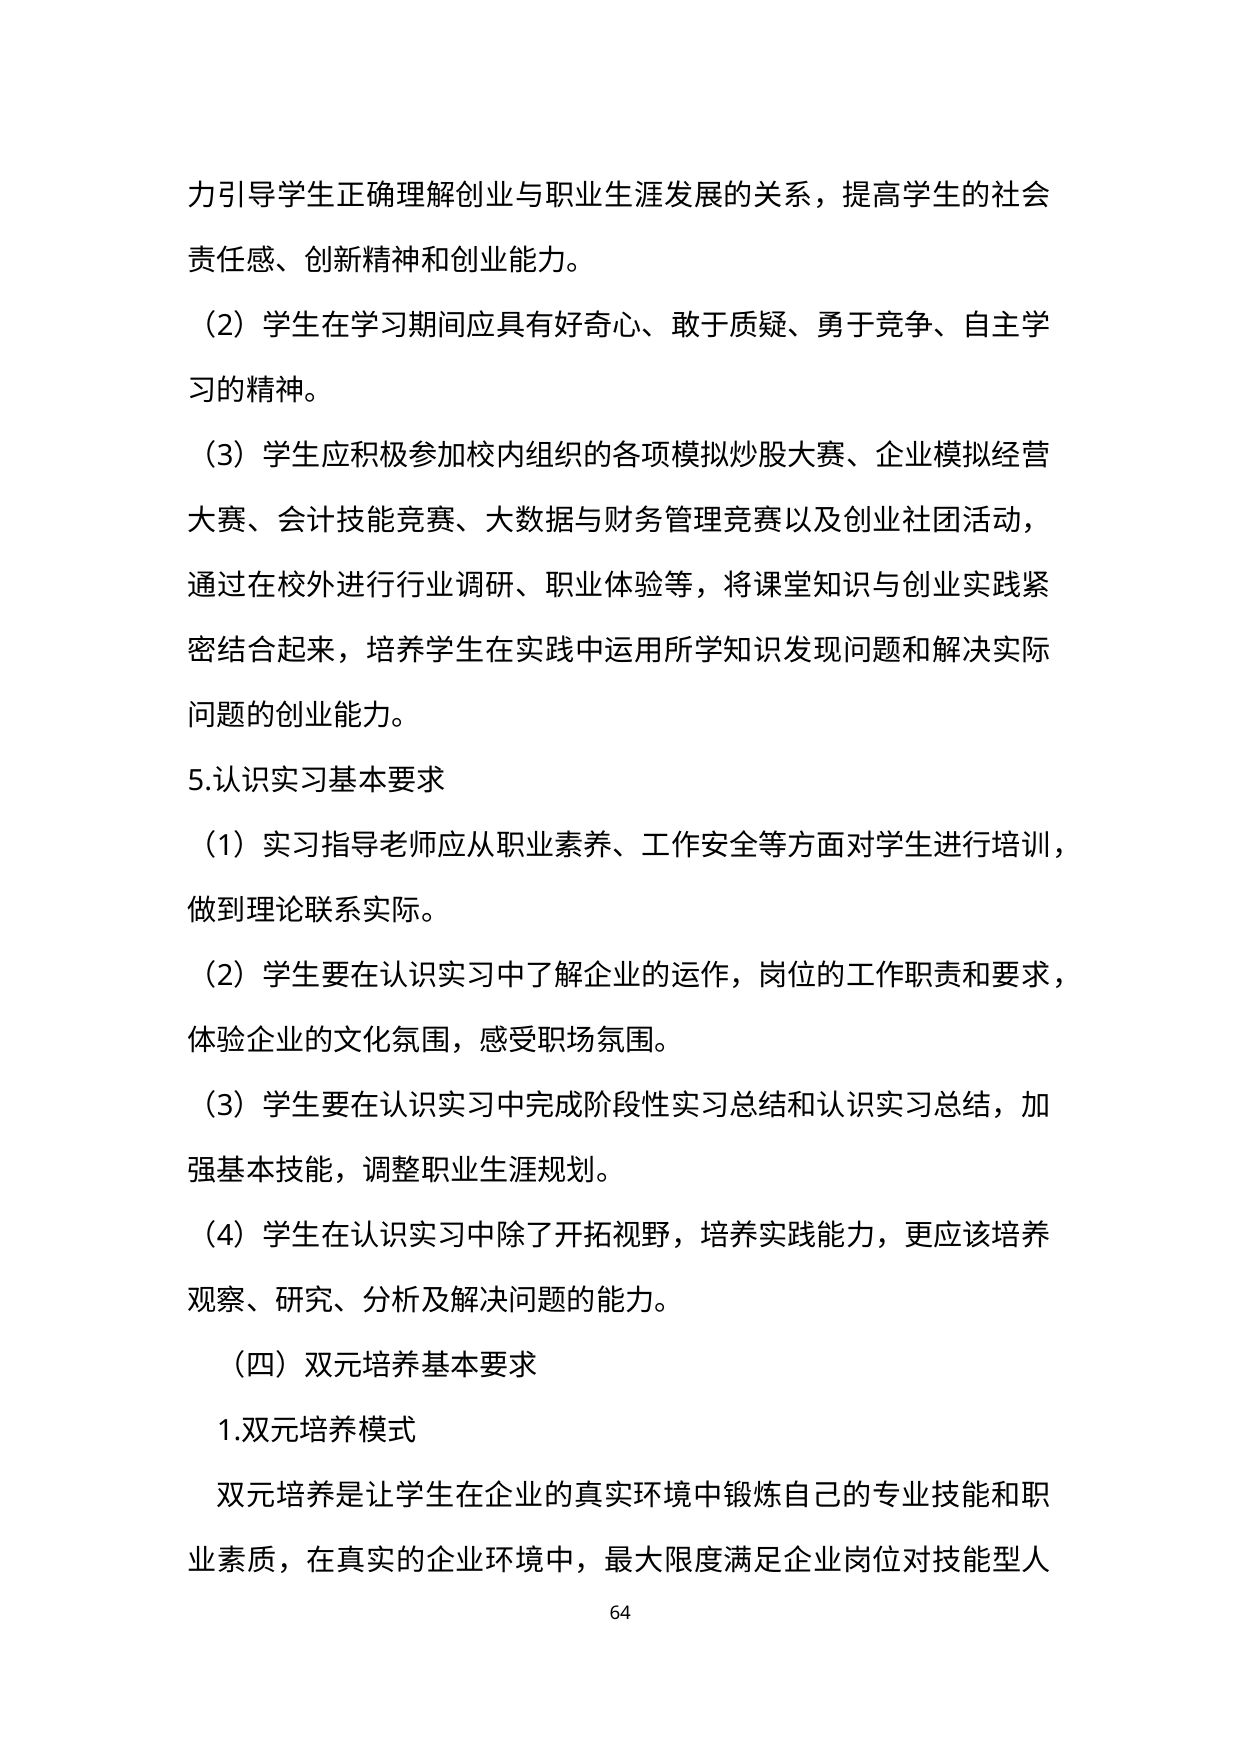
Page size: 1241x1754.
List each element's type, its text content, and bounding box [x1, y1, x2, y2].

text （3）学生要在认识实习中完成阶段性实习总结和认识实习总结，加强基本技能，调整职业生涯规划。 [187, 1070, 1053, 1200]
text （4）学生在认识实习中除了开拓视野，培养实践能力，更应该培养观察、研究、分析及解决问题的能力。 [187, 1200, 1053, 1330]
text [187, 160, 1053, 290]
text 5.认识实习基本要求 [187, 745, 1053, 810]
text （3）学生应积极参加校内组织的各项模拟炒股大赛、企业模拟经营大赛、会计技能竞赛、大数据与财务管理竞赛以及创业社团活动，通过在校外进行行业调研、职业体验等，将课堂知识与创业实践紧密结合起来，培养学生在实践中运用所学知识发现问题和解决实际问题的创业能力。 [187, 420, 1053, 745]
text （2）学生要在认识实习中了解企业的运作，岗位的工作职责和要求，体验企业的文化氛围，感受职场氛围。 [187, 940, 1053, 1070]
text （2）学生在学习期间应具有好奇心、敢于质疑、勇于竞争、自主学习的精神。 [187, 290, 1053, 420]
text （1）实习指导老师应从职业素养、工作安全等方面对学生进行培训，做到理论联系实际。 [187, 810, 1053, 940]
text （四）双元培养基本要求 [187, 1330, 1053, 1395]
text 1.双元培养模式 [187, 1395, 1053, 1460]
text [187, 1460, 1053, 1590]
